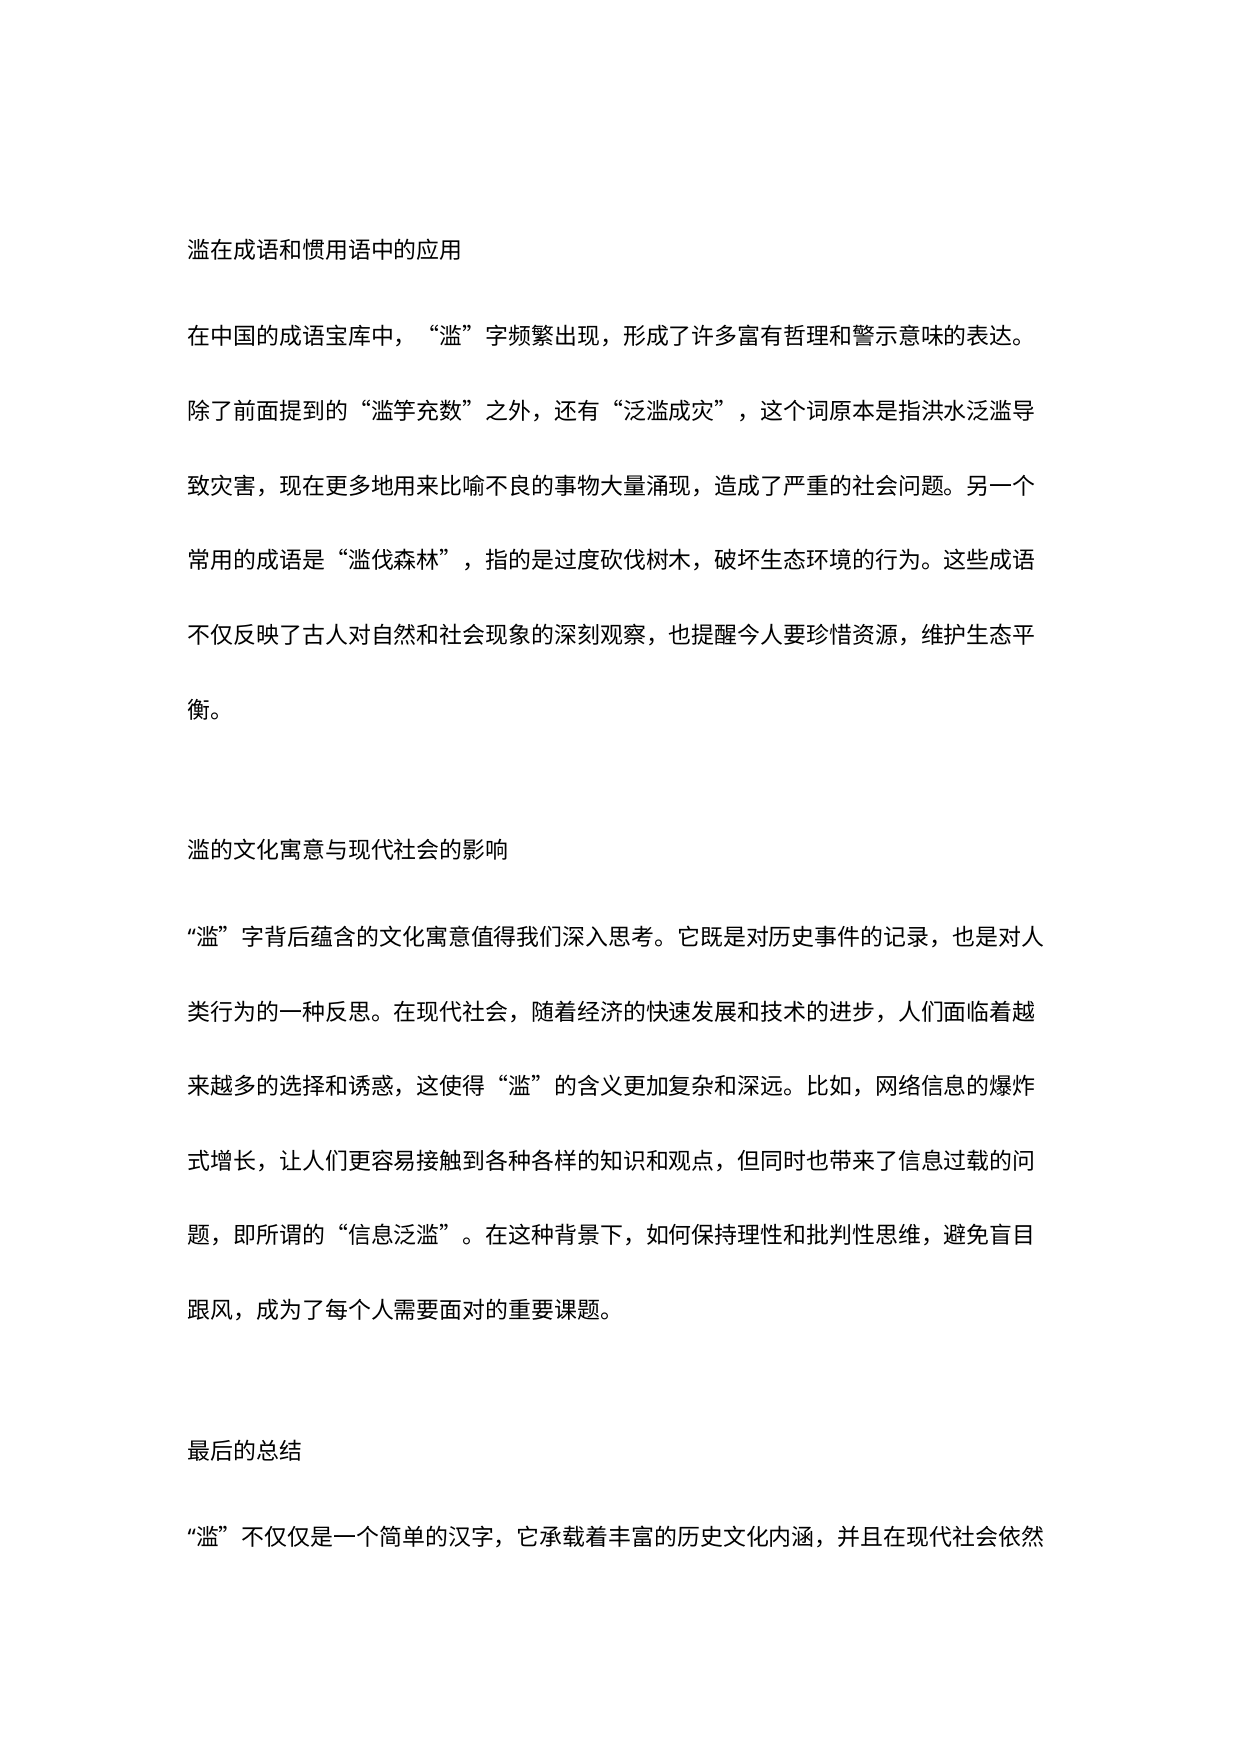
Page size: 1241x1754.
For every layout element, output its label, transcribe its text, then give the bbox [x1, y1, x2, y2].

text 滥的文化寓意与现代社会的影响 [187, 816, 1053, 881]
text 最后的总结 [187, 1417, 1053, 1482]
text 滥在成语和惯用语中的应用 [187, 216, 1053, 281]
text “滥”字背后蕴含的文化寓意值得我们深入思考。它既是对历史事件的记录，也是对人类行为的一种反思。在现代社会，随着经济的快速发展和技术的进步，人们面临着越来越多的选择和诱惑，这使得“滥”的含义更加复杂和深远。比如，网络信息的爆炸式增长，让人们更容易接触到各种各样的知识和观点，但同时也带来了信息过载的问题，即所谓的“信息泛滥”。在这种背景下，如何保持理性和批判性思维，避免盲目跟风，成为了每个人需要面对的重要课题。 [187, 903, 1053, 1341]
text 在中国的成语宝库中，“滥”字频繁出现，形成了许多富有哲理和警示意味的表达。除了前面提到的“滥竽充数”之外，还有“泛滥成灾”，这个词原本是指洪水泛滥导致灾害，现在更多地用来比喻不良的事物大量涌现，造成了严重的社会问题。另一个常用的成语是“滥伐森林”，指的是过度砍伐树木，破坏生态环境的行为。这些成语不仅反映了古人对自然和社会现象的深刻观察，也提醒今人要珍惜资源，维护生态平衡。 [187, 302, 1053, 741]
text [187, 1503, 1053, 1568]
